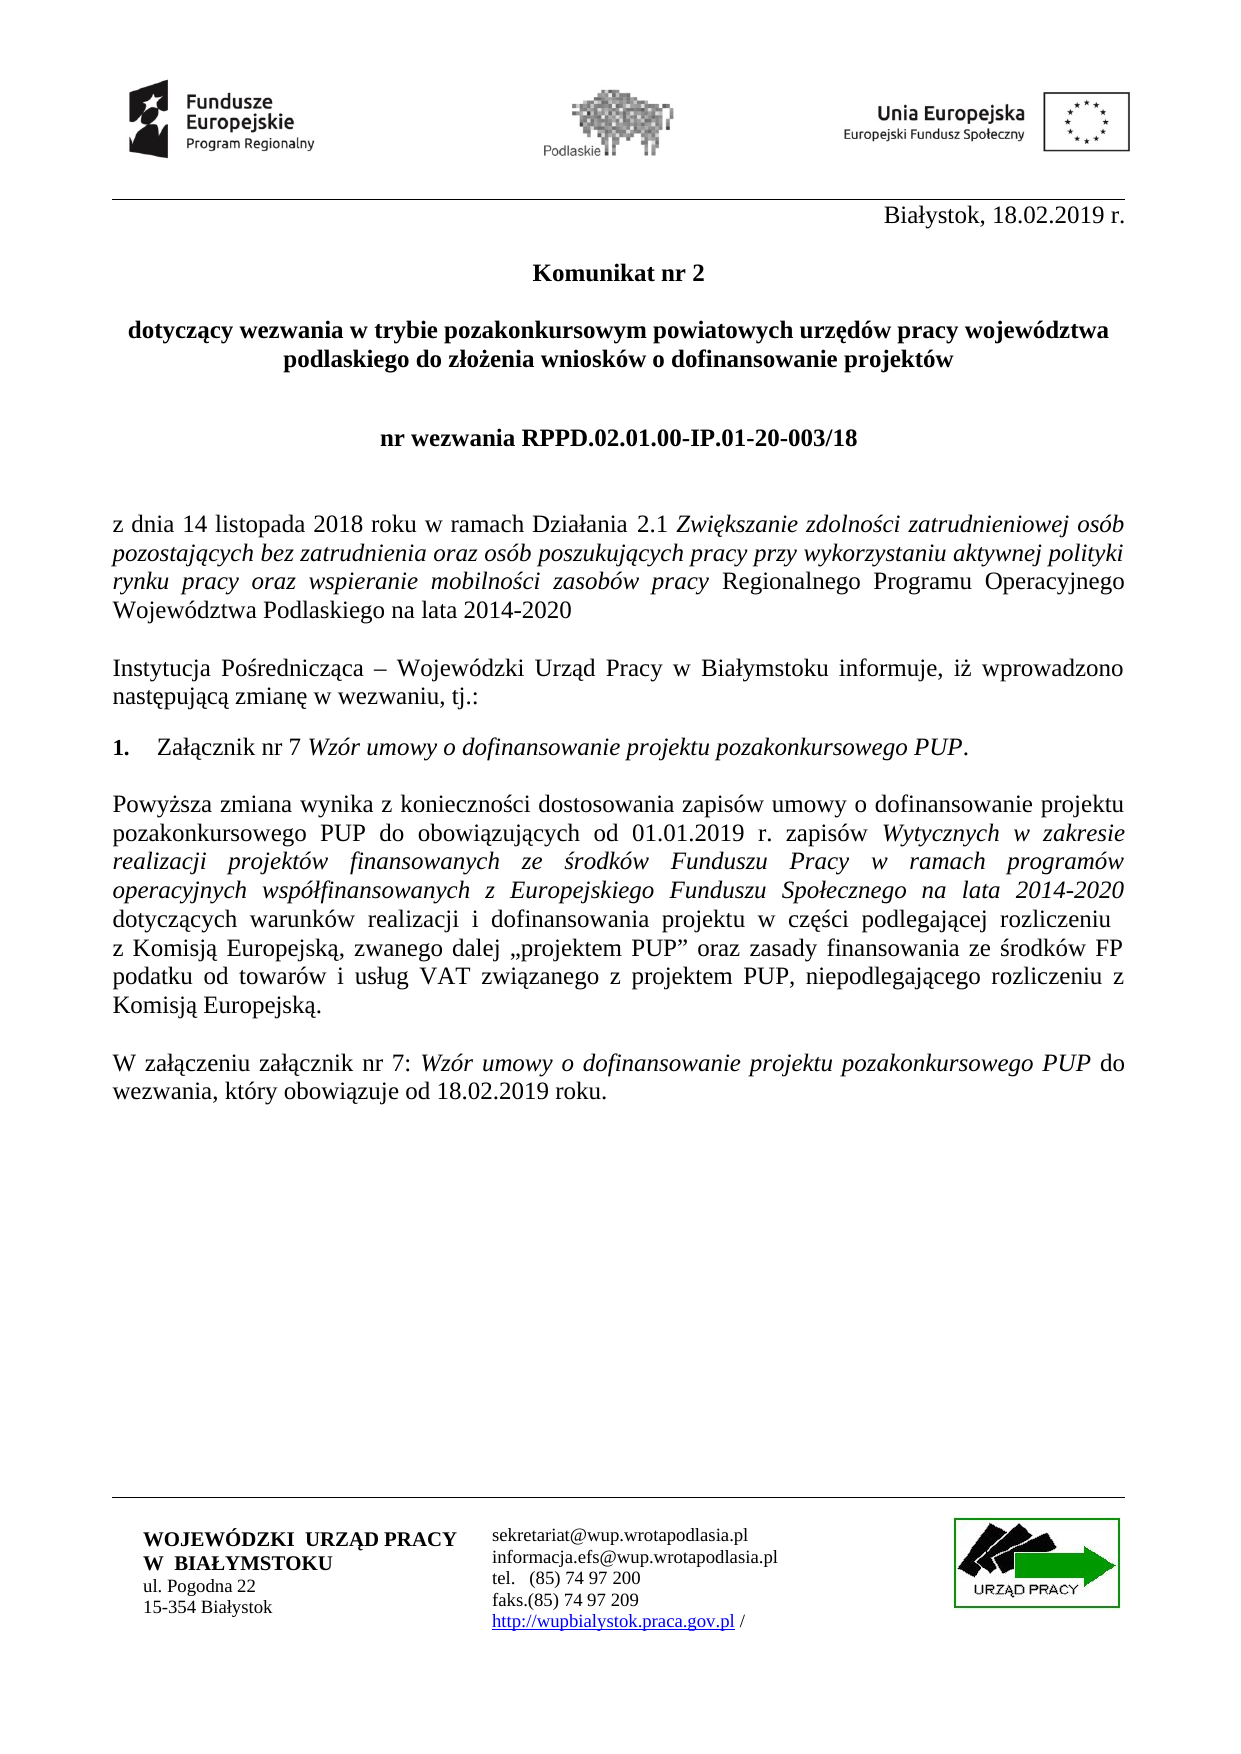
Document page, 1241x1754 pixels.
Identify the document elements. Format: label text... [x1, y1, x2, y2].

picture [952, 1516, 1122, 1611]
text Powyższa zmiana wynika z konieczności dostosowania zapisów umowy o dofinansowanie projektu pozakonkursowego PUP do obowiązujących od 01.01.2019 r. zapisów Wytycznych w zakresie realizacji projektów finansowanych ze środków Funduszu Pracy w ramach programów operacyjnych współfinansowanych z Europejskiego Funduszu Społecznego na lata 2014-2020 dotyczących warunków realizacji i dofinansowania projektu w części podlegającej rozliczeniu z Komisją Europejską, zwanego dalej „projektem PUP” oraz zasady finansowania ze środków FP podatku od towarów i usług VAT związanego z projektem PUP, niepodlegającego rozliczeniu z Komisją Europejską. [112, 789, 1125, 1019]
picture [120, 75, 1130, 160]
list Instytucja Pośrednicząca – Wojewódzki Urząd Pracy w Białymstoku informuje, iż wprowadzono następującą zmianę w wezwaniu, tj.: [112, 653, 1125, 710]
text dotyczący wezwania w trybie pozakonkursowym powiatowych urzędów pracy województwa podlaskiego do złożenia wniosków o dofinansowanie projektów [112, 315, 1125, 373]
text Komunikat nr 2 [112, 258, 1125, 286]
text W załączeniu załącznik nr 7: Wzór umowy o dofinansowanie projektu pozakonkursowego PUP do wezwania, który obowiązuje od 18.02.2019 roku. [112, 1048, 1125, 1105]
text Białystok, 18.02.2019 r. [97, 200, 1125, 229]
text z dnia 14 listopada 2018 roku w ramach Działania 2.1 Zwiększanie zdolności zatrudnieniowej osób pozostających bez zatrudnienia oraz osób poszukujących pracy przy wykorzystaniu aktywnej polityki rynku pracy oraz wspieranie mobilności zasobów pracy Regionalnego Programu Operacyjnego Województwa Podlaskiego na lata 2014-2020 [112, 509, 1125, 624]
text nr wezwania RPPD.02.01.00-IP.01-20-003/18 [112, 426, 1125, 451]
list Załącznik nr 7 Wzór umowy o dofinansowanie projektu pozakonkursowego PUP. [112, 735, 1125, 760]
